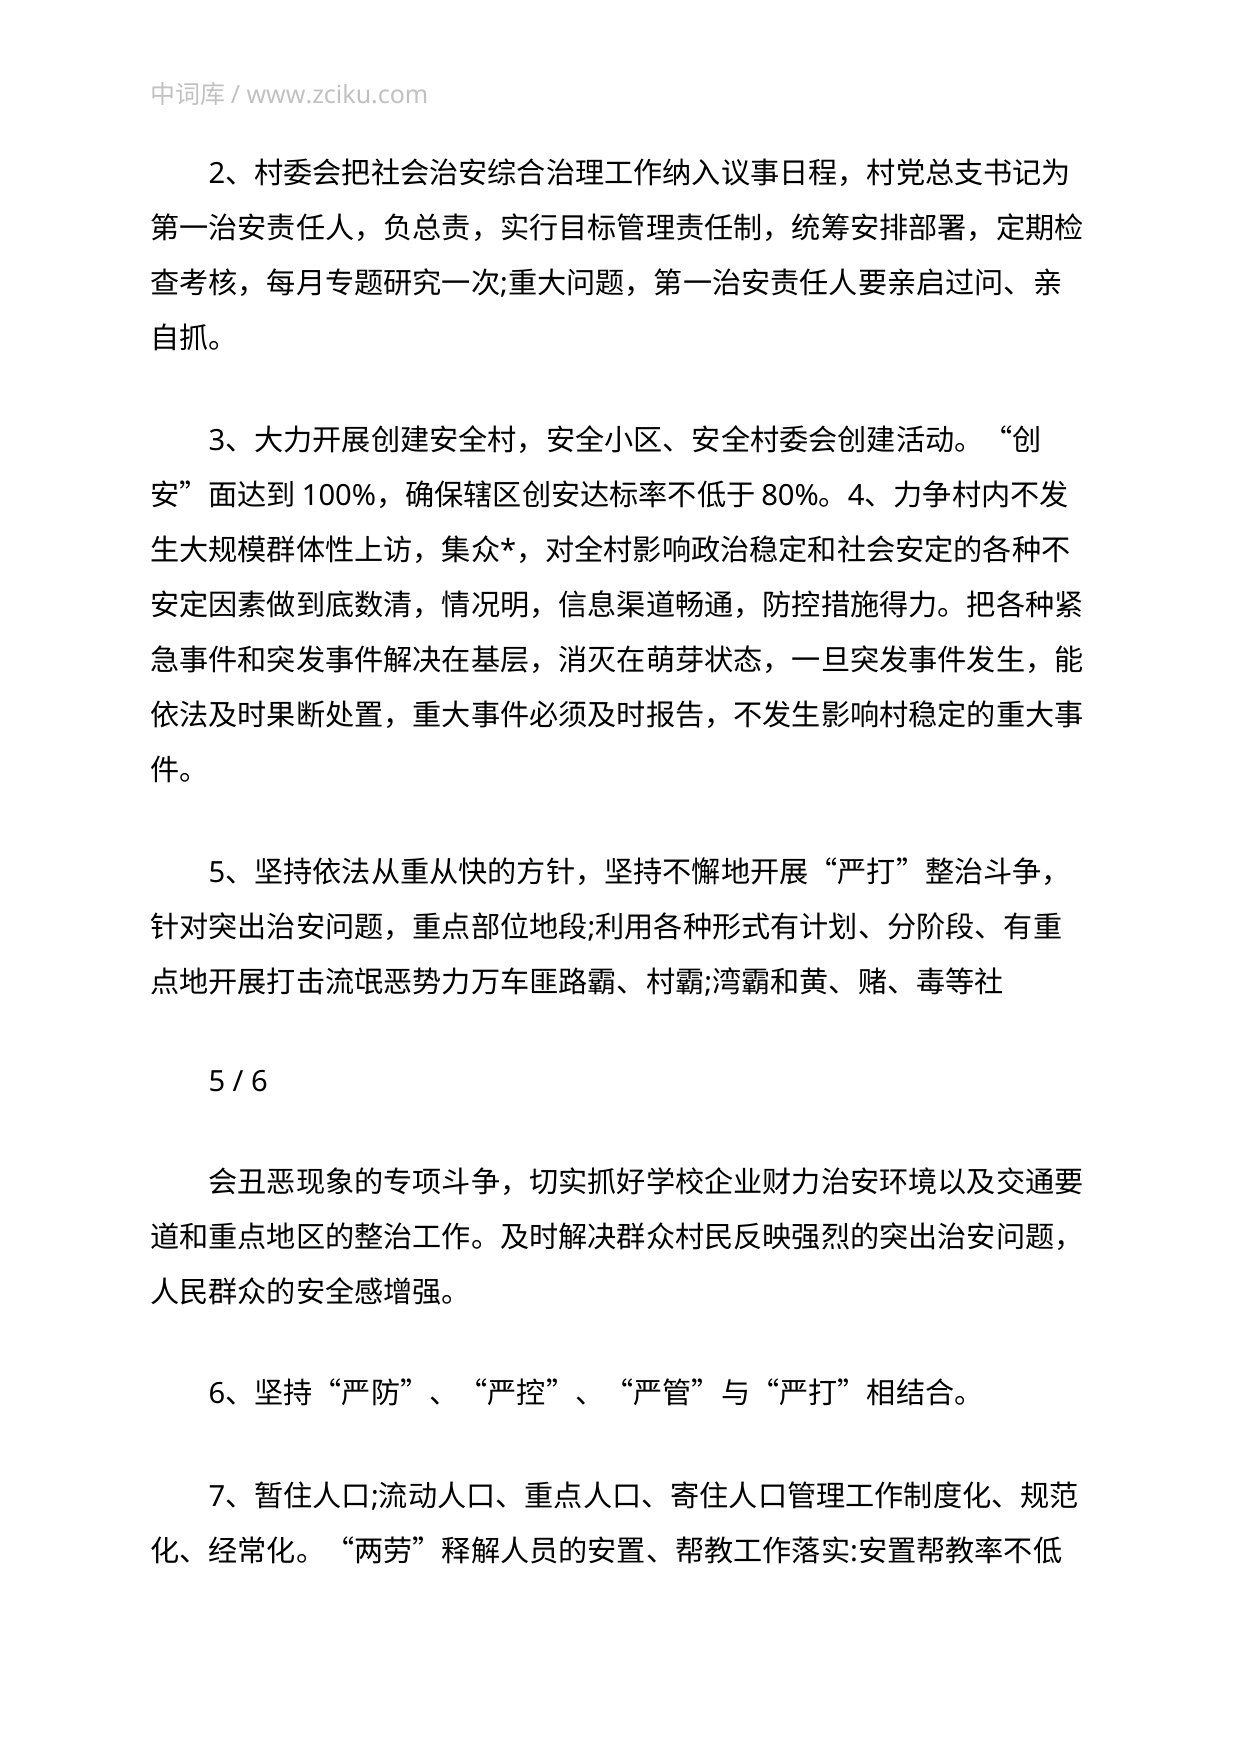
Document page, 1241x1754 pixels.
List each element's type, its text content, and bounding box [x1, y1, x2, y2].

text 2、村委会把社会治安综合治理工作纳入议事日程，村党总支书记为第一治安责任人，负总责，实行目标管理责任制，统筹安排部署，定期检查考核，每月专题研究一次;重大问题，第一治安责任人要亲启过问、亲自抓。 [150, 150, 1090, 357]
text 会丑恶现象的专项斗争，切实抓好学校企业财力治安环境以及交通要道和重点地区的整治工作。及时解决群众村民反映强烈的突出治安问题，人民群众的安全感增强。 [150, 1158, 1090, 1311]
text 5、坚持依法从重从快的方针，坚持不懈地开展“严打”整治斗争，针对突出治安问题，重点部位地段;利用各种形式有计划、分阶段、有重点地开展打击流氓恶势力万车匪路霸、村霸;湾霸和黄、赌、毒等社 [150, 848, 1090, 1001]
text 3、大力开展创建安全村，安全小区、安全村委会创建活动。“创安”面达到100%，确保辖区创安达标率不低于80%。4、力争村内不发生大规模群体性上访，集众*，对全村影响政治稳定和社会安定的各种不安定因素做到底数清，情况明，信息渠道畅通，防控措施得力。把各种紧急事件和突发事件解决在基层，消灭在萌芽状态，一旦突发事件发生，能依法及时果断处置，重大事件必须及时报告，不发生影响村稳定的重大事件。 [150, 417, 1090, 789]
text 5 / 6 [150, 1060, 1090, 1100]
text 6、坚持“严防”、“严控”、“严管”与“严打”相结合。 [150, 1370, 1090, 1412]
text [150, 1472, 1090, 1569]
